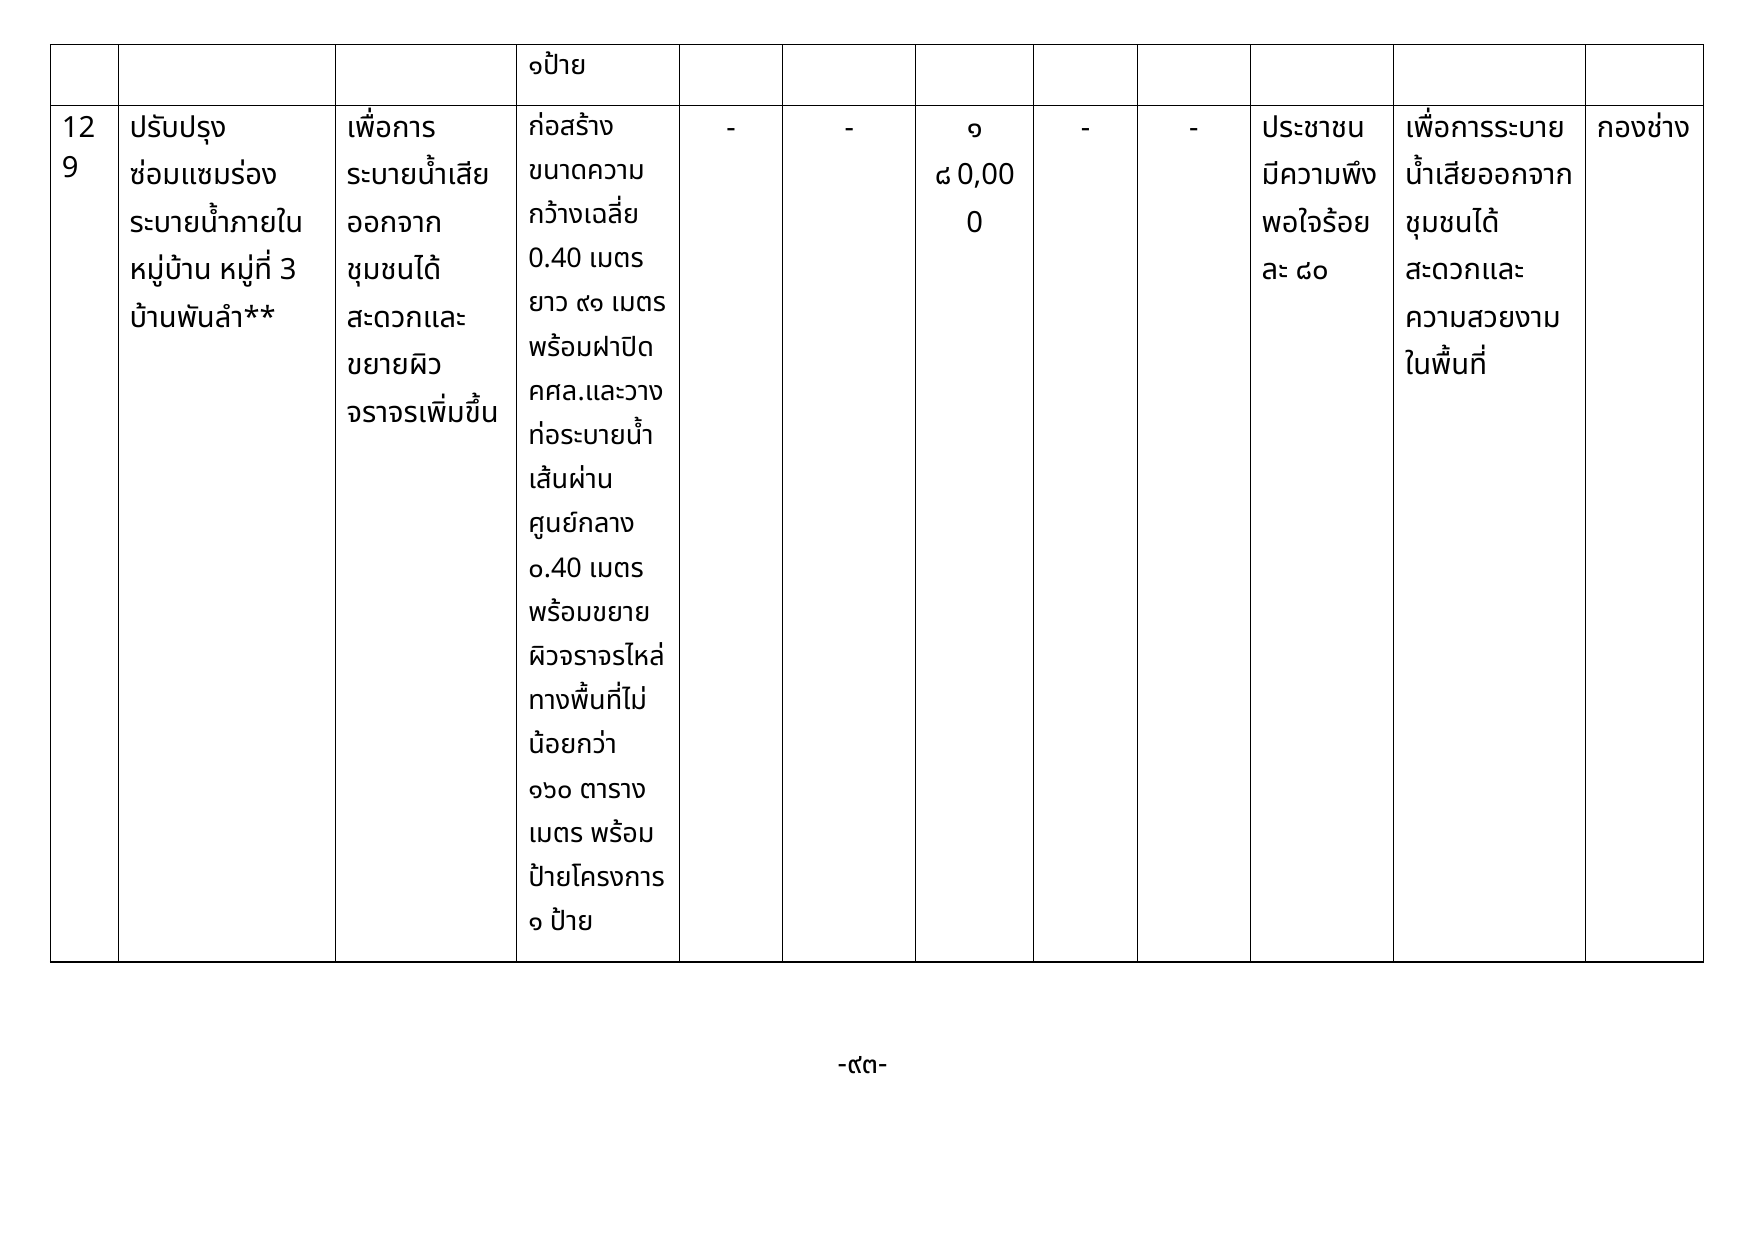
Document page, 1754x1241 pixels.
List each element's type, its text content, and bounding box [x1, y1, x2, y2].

text -๙๓- [59, 1042, 1665, 1086]
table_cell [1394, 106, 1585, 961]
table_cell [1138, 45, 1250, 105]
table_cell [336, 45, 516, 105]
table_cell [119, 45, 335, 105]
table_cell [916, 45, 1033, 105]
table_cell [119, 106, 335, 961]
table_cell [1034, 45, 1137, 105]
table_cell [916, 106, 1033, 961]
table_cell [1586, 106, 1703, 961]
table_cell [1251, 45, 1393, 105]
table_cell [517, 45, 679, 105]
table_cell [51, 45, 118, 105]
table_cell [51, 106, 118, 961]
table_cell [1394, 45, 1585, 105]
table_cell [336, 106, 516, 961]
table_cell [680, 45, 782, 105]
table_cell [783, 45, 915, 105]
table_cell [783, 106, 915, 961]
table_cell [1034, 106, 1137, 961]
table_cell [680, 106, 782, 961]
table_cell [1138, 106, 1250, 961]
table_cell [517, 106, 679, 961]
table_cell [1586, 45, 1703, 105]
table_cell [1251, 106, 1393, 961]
